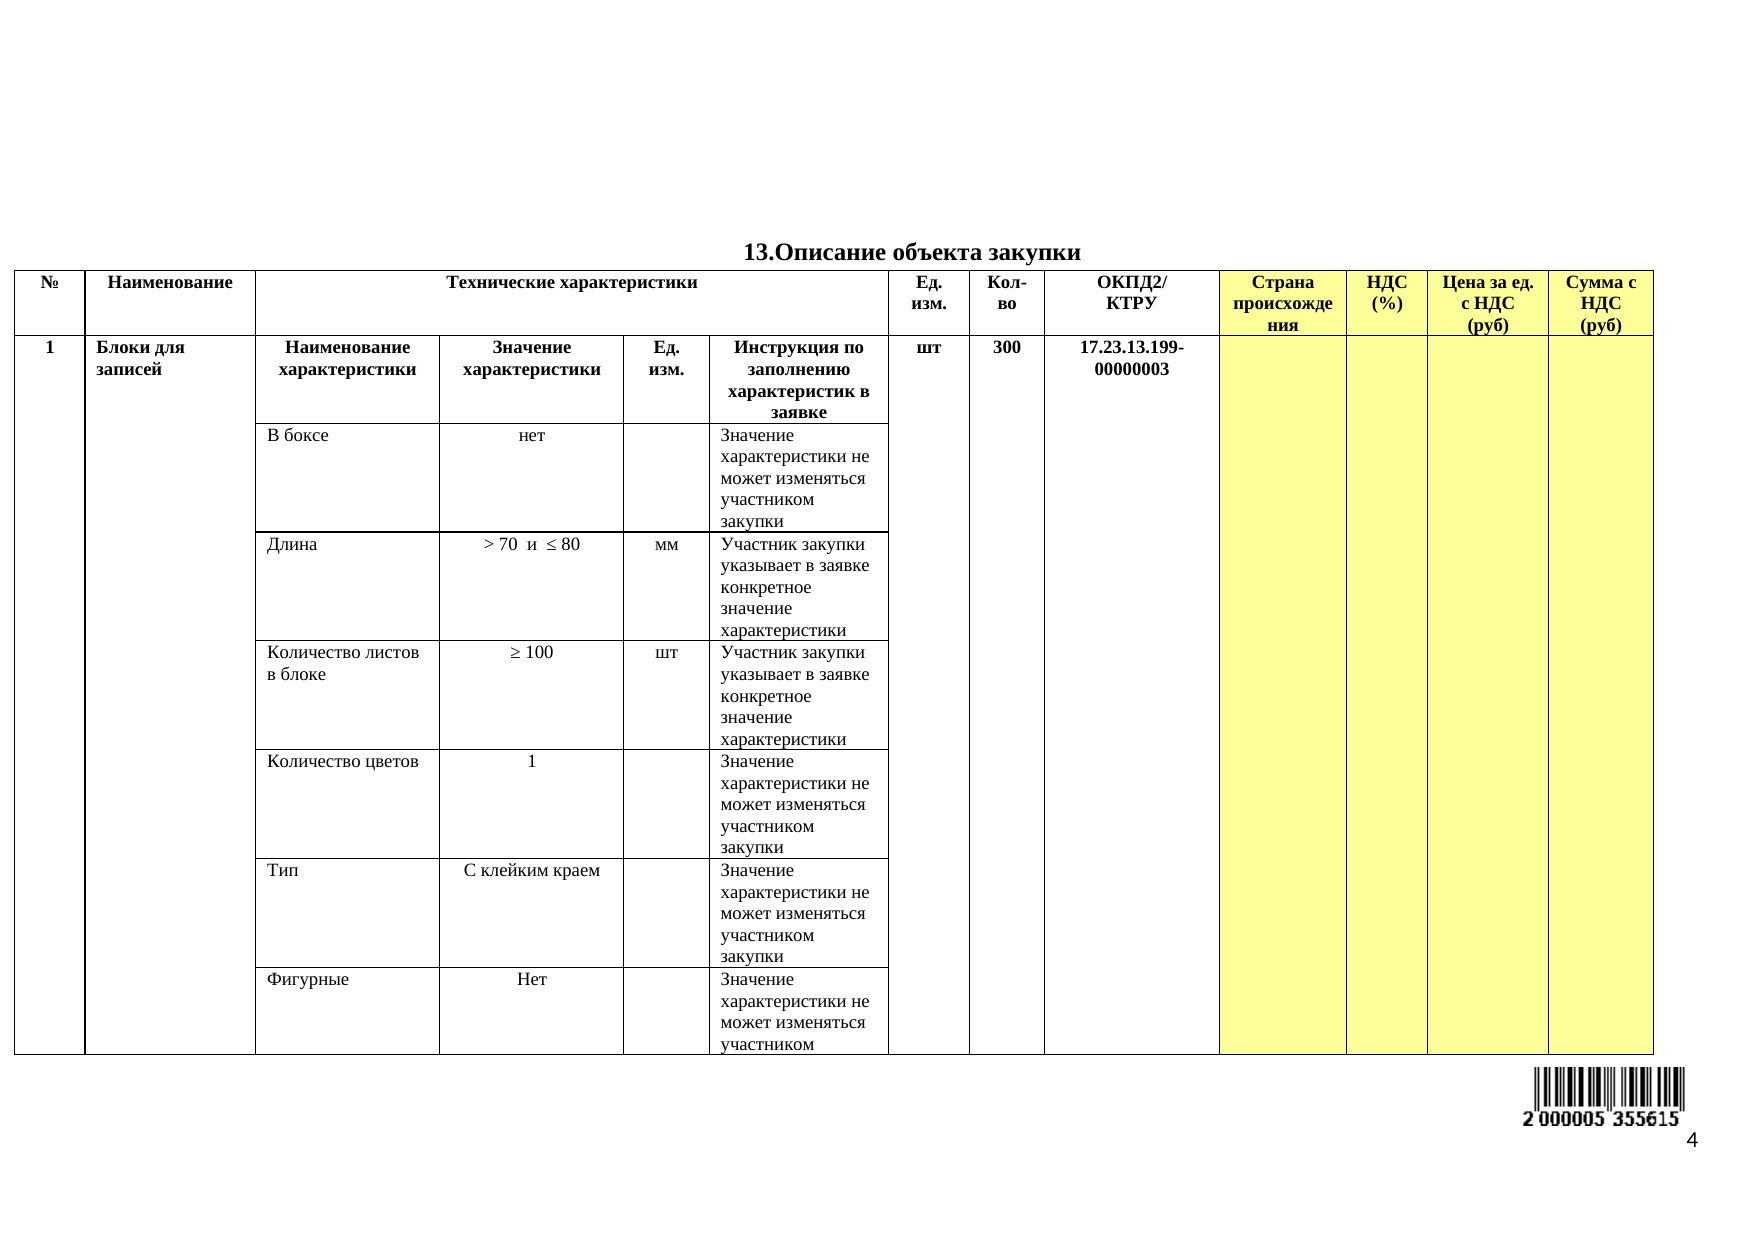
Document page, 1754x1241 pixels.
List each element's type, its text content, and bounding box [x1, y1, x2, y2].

table_cell [1347, 336, 1427, 1054]
table_cell Участник закупки указывает в заявке конкретное значение характеристики [710, 533, 888, 640]
table_cell Фигурные [256, 968, 439, 1054]
table_cell Длина [256, 533, 439, 640]
list 13.Описание объекта закупки [126, 237, 1698, 265]
table_cell 300 [970, 336, 1044, 1054]
table_cell Инструкция по заполнению характеристик в заявке [710, 336, 888, 423]
table_cell Количество цветов [256, 750, 439, 858]
table_cell шт [624, 641, 709, 749]
table_header Сумма с НДС (руб) [1549, 271, 1653, 335]
table_header ОКПД2/ КТРУ [1045, 271, 1219, 335]
table_cell В боксе [256, 424, 439, 531]
table_cell нет [440, 424, 623, 531]
table_cell [624, 859, 709, 967]
table_header НДС (%) [1347, 271, 1427, 335]
table_cell Значение характеристики не может изменяться участником закупки [710, 968, 888, 1054]
table_cell Ед. изм. [624, 336, 709, 423]
table_header Страна происхождения [1220, 271, 1346, 335]
table_header № [15, 271, 84, 335]
table_cell Значение характеристики не может изменяться участником закупки [710, 859, 888, 967]
table_cell > 70 и ≤ 80 [440, 533, 623, 640]
table_cell Участник закупки указывает в заявке конкретное значение характеристики [710, 641, 888, 749]
picture [1520, 1067, 1698, 1126]
table_cell [1428, 336, 1548, 1054]
table_cell [1549, 336, 1653, 1054]
table_cell Значение характеристики не может изменяться участником закупки [710, 750, 888, 858]
table_header Кол-во [970, 271, 1044, 335]
table_cell Значение характеристики не может изменяться участником закупки [710, 424, 888, 531]
table_cell 1 [440, 750, 623, 858]
table_cell Нет [440, 968, 623, 1054]
table_cell Значение характеристики [440, 336, 623, 423]
table_cell С клейким краем [440, 859, 623, 967]
table_header Цена за ед. с НДС (руб) [1428, 271, 1548, 335]
table_cell Наименование характеристики [256, 336, 439, 423]
table_cell Тип [256, 859, 439, 967]
table_cell шт [889, 336, 969, 1054]
table_cell Блоки для записей [86, 336, 255, 1054]
table_cell [624, 424, 709, 531]
table_cell [624, 750, 709, 858]
table_cell ≥ 100 [440, 641, 623, 749]
table_header Наименование [86, 271, 255, 335]
table_cell [624, 968, 709, 1054]
table_cell мм [624, 533, 709, 640]
table_cell 17.23.13.199-00000003 [1045, 336, 1219, 1054]
table_header Ед. изм. [889, 271, 969, 335]
table_header Технические характеристики [256, 271, 888, 335]
table_cell [1220, 336, 1346, 1054]
table_cell Количество листов в блоке [256, 641, 439, 749]
table_cell 1 [15, 336, 84, 1054]
